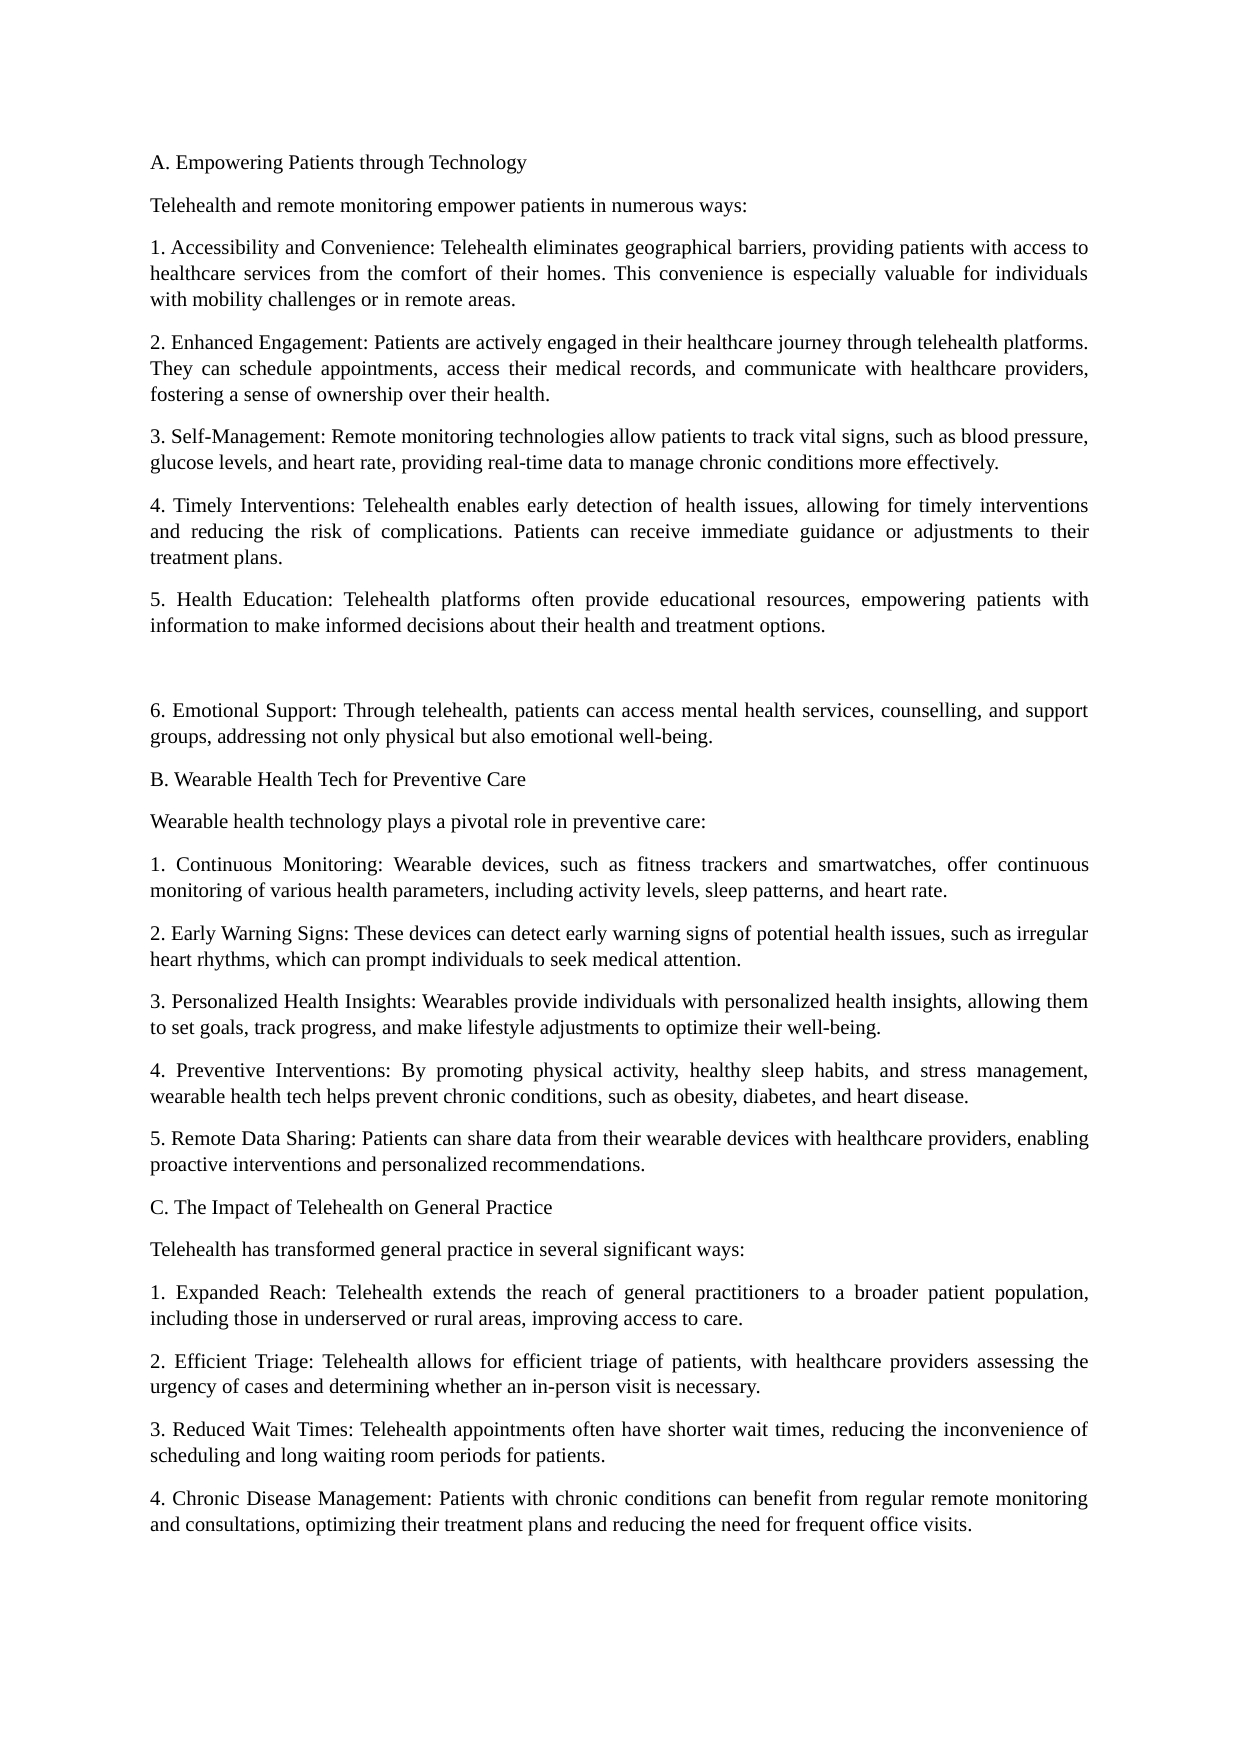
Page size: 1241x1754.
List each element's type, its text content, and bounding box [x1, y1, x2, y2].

text 2. Early Warning Signs: These devices can detect early warning signs of potential health issues, such as irregular heart rhythms, which can prompt individuals to seek medical attention. [150, 921, 1090, 971]
text 4. Timely Interventions: Telehealth enables early detection of health issues, allowing for timely interventions and reducing the risk of complications. Patients can receive immediate guidance or adjustments to their treatment plans. [150, 493, 1090, 569]
text 6. Emotional Support: Through telehealth, patients can access mental health services, counselling, and support groups, addressing not only physical but also emotional well-being. [150, 698, 1090, 748]
text 3. Reduced Wait Times: Telehealth appointments often have shorter wait times, reducing the inconvenience of scheduling and long waiting room periods for patients. [150, 1417, 1090, 1467]
text A. Empowering Patients through Technology [150, 150, 1090, 174]
text 3. Personalized Health Insights: Wearables provide individuals with personalized health insights, allowing them to set goals, track progress, and make lifestyle adjustments to optimize their well-being. [150, 989, 1090, 1039]
text 1. Expanded Reach: Telehealth extends the reach of general practitioners to a broader patient population, including those in underserved or rural areas, improving access to care. [150, 1280, 1090, 1330]
text 5. Remote Data Sharing: Patients can share data from their wearable devices with healthcare providers, enabling proactive interventions and personalized recommendations. [150, 1126, 1090, 1176]
text 1. Accessibility and Convenience: Telehealth eliminates geographical barriers, providing patients with access to healthcare services from the comfort of their homes. This convenience is especially valuable for individuals with mobility challenges or in remote areas. [150, 235, 1090, 311]
text 2. Efficient Triage: Telehealth allows for efficient triage of patients, with healthcare providers assessing the urgency of cases and determining whether an in-person visit is necessary. [150, 1348, 1090, 1398]
text 5. Health Education: Telehealth platforms often provide educational resources, empowering patients with information to make informed decisions about their health and treatment options. [150, 587, 1090, 637]
text 4. Preventive Interventions: By promoting physical activity, healthy sleep habits, and stress management, wearable health tech helps prevent chronic conditions, such as obesity, diabetes, and heart disease. [150, 1058, 1090, 1108]
text 4. Chronic Disease Management: Patients with chronic conditions can benefit from regular remote monitoring and consultations, optimizing their treatment plans and reducing the need for frequent office visits. [150, 1486, 1090, 1536]
text 3. Self-Management: Remote monitoring technologies allow patients to track vital signs, such as blood pressure, glucose levels, and heart rate, providing real-time data to manage chronic conditions more effectively. [150, 424, 1090, 474]
text Wearable health technology plays a pivotal role in preventive care: [150, 809, 1090, 833]
text B. Wearable Health Tech for Preventive Care [150, 767, 1090, 791]
text Telehealth has transformed general practice in several significant ways: [150, 1237, 1090, 1261]
text Telehealth and remote monitoring empower patients in numerous ways: [150, 193, 1090, 217]
text C. The Impact of Telehealth on General Practice [150, 1195, 1090, 1219]
text 2. Enhanced Engagement: Patients are actively engaged in their healthcare journey through telehealth platforms. They can schedule appointments, access their medical records, and communicate with healthcare providers, fostering a sense of ownership over their health. [150, 330, 1090, 406]
text 1. Continuous Monitoring: Wearable devices, such as fitness trackers and smartwatches, offer continuous monitoring of various health parameters, including activity levels, sleep patterns, and heart rate. [150, 852, 1090, 902]
